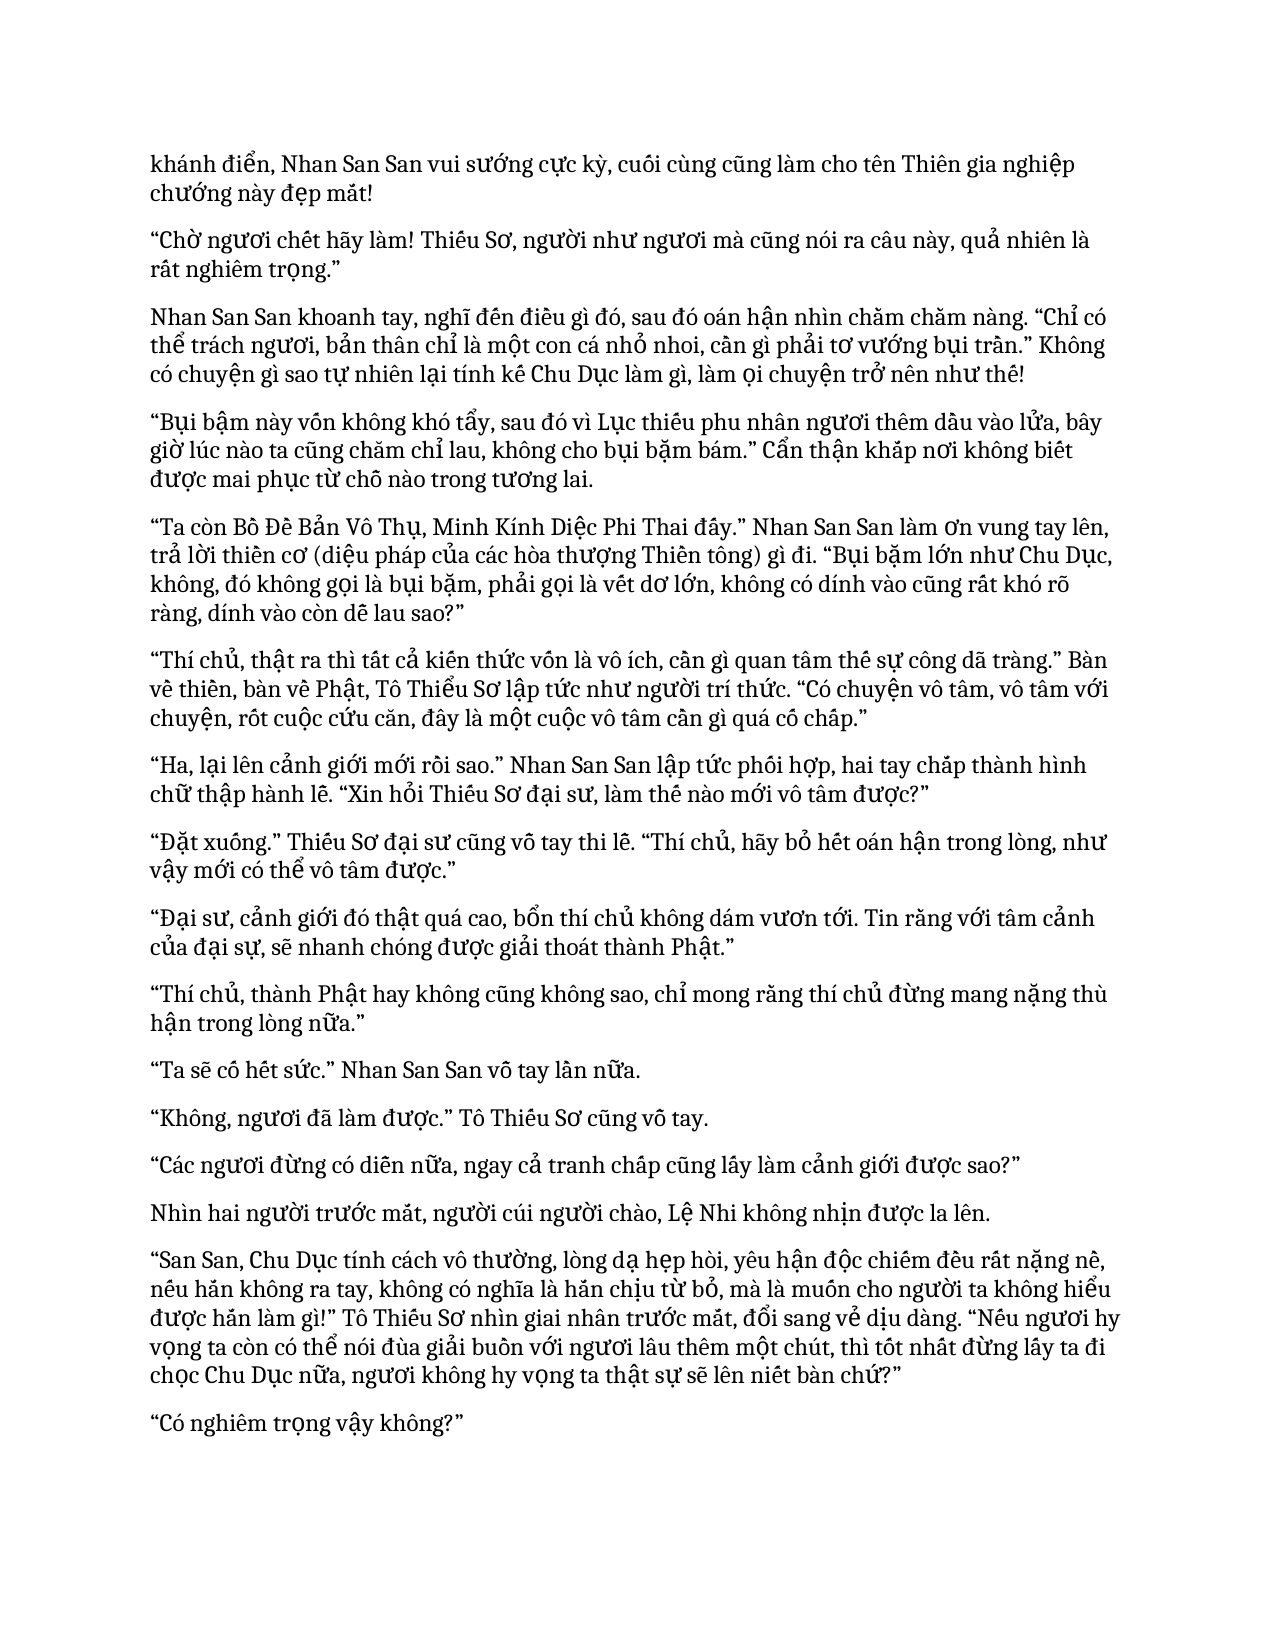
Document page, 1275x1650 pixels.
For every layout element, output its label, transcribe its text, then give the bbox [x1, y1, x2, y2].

text “Thí chủ, thật ra thì tất cả kiến thức vốn là vô ích, cần gì quan tâm thế sự công dã tràng.” Bàn về thiền, bàn về Phật, Tô Thiểu Sơ lập tức như người trí thức. “Có chuyện vô tâm, vô tâm với chuyện, rốt cuộc cứu căn, đây là một cuộc vô tâm cần gì quá cố chấp.” [150, 646, 1125, 732]
text “Các ngươi đừng có diễn nữa, ngay cả tranh chấp cũng lấy làm cảnh giới được sao?” [150, 1151, 1125, 1180]
text “Có nghiêm trọng vậy không?” [150, 1409, 1125, 1437]
text “Thí chủ, thành Phật hay không cũng không sao, chỉ mong rằng thí chủ đừng mang nặng thù hận trong lòng nữa.” [150, 980, 1125, 1037]
text “Ta còn Bồ Đề Bản Vô Thụ, Minh Kính Diệc Phi Thai đấy.” Nhan San San làm ơn vung tay lên, trả lời thiền cơ (diệu pháp của các hòa thượng Thiền tông) gì đi. “Bụi bặm lớn như Chu Dục, không, đó không gọi là bụi bặm, phải gọi là vết dơ lớn, không có dính vào cũng rất khó rõ ràng, dính vào còn dễ lau sao?” [150, 512, 1125, 627]
text “San San, Chu Dục tính cách vô thường, lòng dạ hẹp hòi, yêu hận độc chiếm đều rất nặng nề, nếu hắn không ra tay, không có nghĩa là hắn chịu từ bỏ, mà là muốn cho người ta không hiểu được hắn làm gì!” Tô Thiếu Sơ nhìn giai nhân trước mắt, đổi sang vẻ dịu dàng. “Nếu ngươi hy vọng ta còn có thể nói đùa giải buồn với ngươi lâu thêm một chút, thì tốt nhất đừng lấy ta đi chọc Chu Dục nữa, ngươi không hy vọng ta thật sự sẽ lên niết bàn chứ?” [150, 1246, 1125, 1390]
text Nhìn hai người trước mắt, người cúi người chào, Lệ Nhi không nhịn được la lên. [150, 1199, 1125, 1227]
text Nhan San San khoanh tay, nghĩ đến điều gì đó, sau đó oán hận nhìn chằm chằm nàng. “Chỉ có thể trách ngươi, bản thân chỉ là một con cá nhỏ nhoi, cần gì phải tơ vướng bụi trần.” Không có chuyện gì sao tự nhiên lại tính kế Chu Dục làm gì, làm ọi chuyện trở nên như thế! [150, 302, 1125, 389]
text “Không, ngươi đã làm được.” Tô Thiếu Sơ cũng vỗ tay. [150, 1104, 1125, 1132]
text “Ha, lại lên cảnh giới mới rồi sao.” Nhan San San lập tức phối hợp, hai tay chắp thành hình chữ thập hành lễ. “Xin hỏi Thiếu Sơ đại sư, làm thế nào mới vô tâm được?” [150, 751, 1125, 809]
text “Ta sẽ cố hết sức.” Nhan San San vỗ tay lần nữa. [150, 1056, 1125, 1085]
text “Bụi bậm này vốn không khó tẩy, sau đó vì Lục thiếu phu nhân ngươi thêm dầu vào lửa, bây giờ lúc nào ta cũng chăm chỉ lau, không cho bụi bặm bám.” Cẩn thận khắp nơi không biết được mai phục từ chỗ nào trong tương lai. [150, 407, 1125, 494]
text “Đặt xuống.” Thiếu Sơ đại sư cũng vỗ tay thi lễ. “Thí chủ, hãy bỏ hết oán hận trong lòng, như vậy mới có thể vô tâm được.” [150, 827, 1125, 885]
text “Chờ ngươi chết hãy làm! Thiếu Sơ, người như ngươi mà cũng nói ra câu này, quả nhiên là rất nghiêm trọng.” [150, 226, 1125, 284]
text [150, 150, 1125, 207]
text “Đại sư, cảnh giới đó thật quá cao, bổn thí chủ không dám vươn tới. Tin rằng với tâm cảnh của đại sự, sẽ nhanh chóng được giải thoát thành Phật.” [150, 904, 1125, 961]
